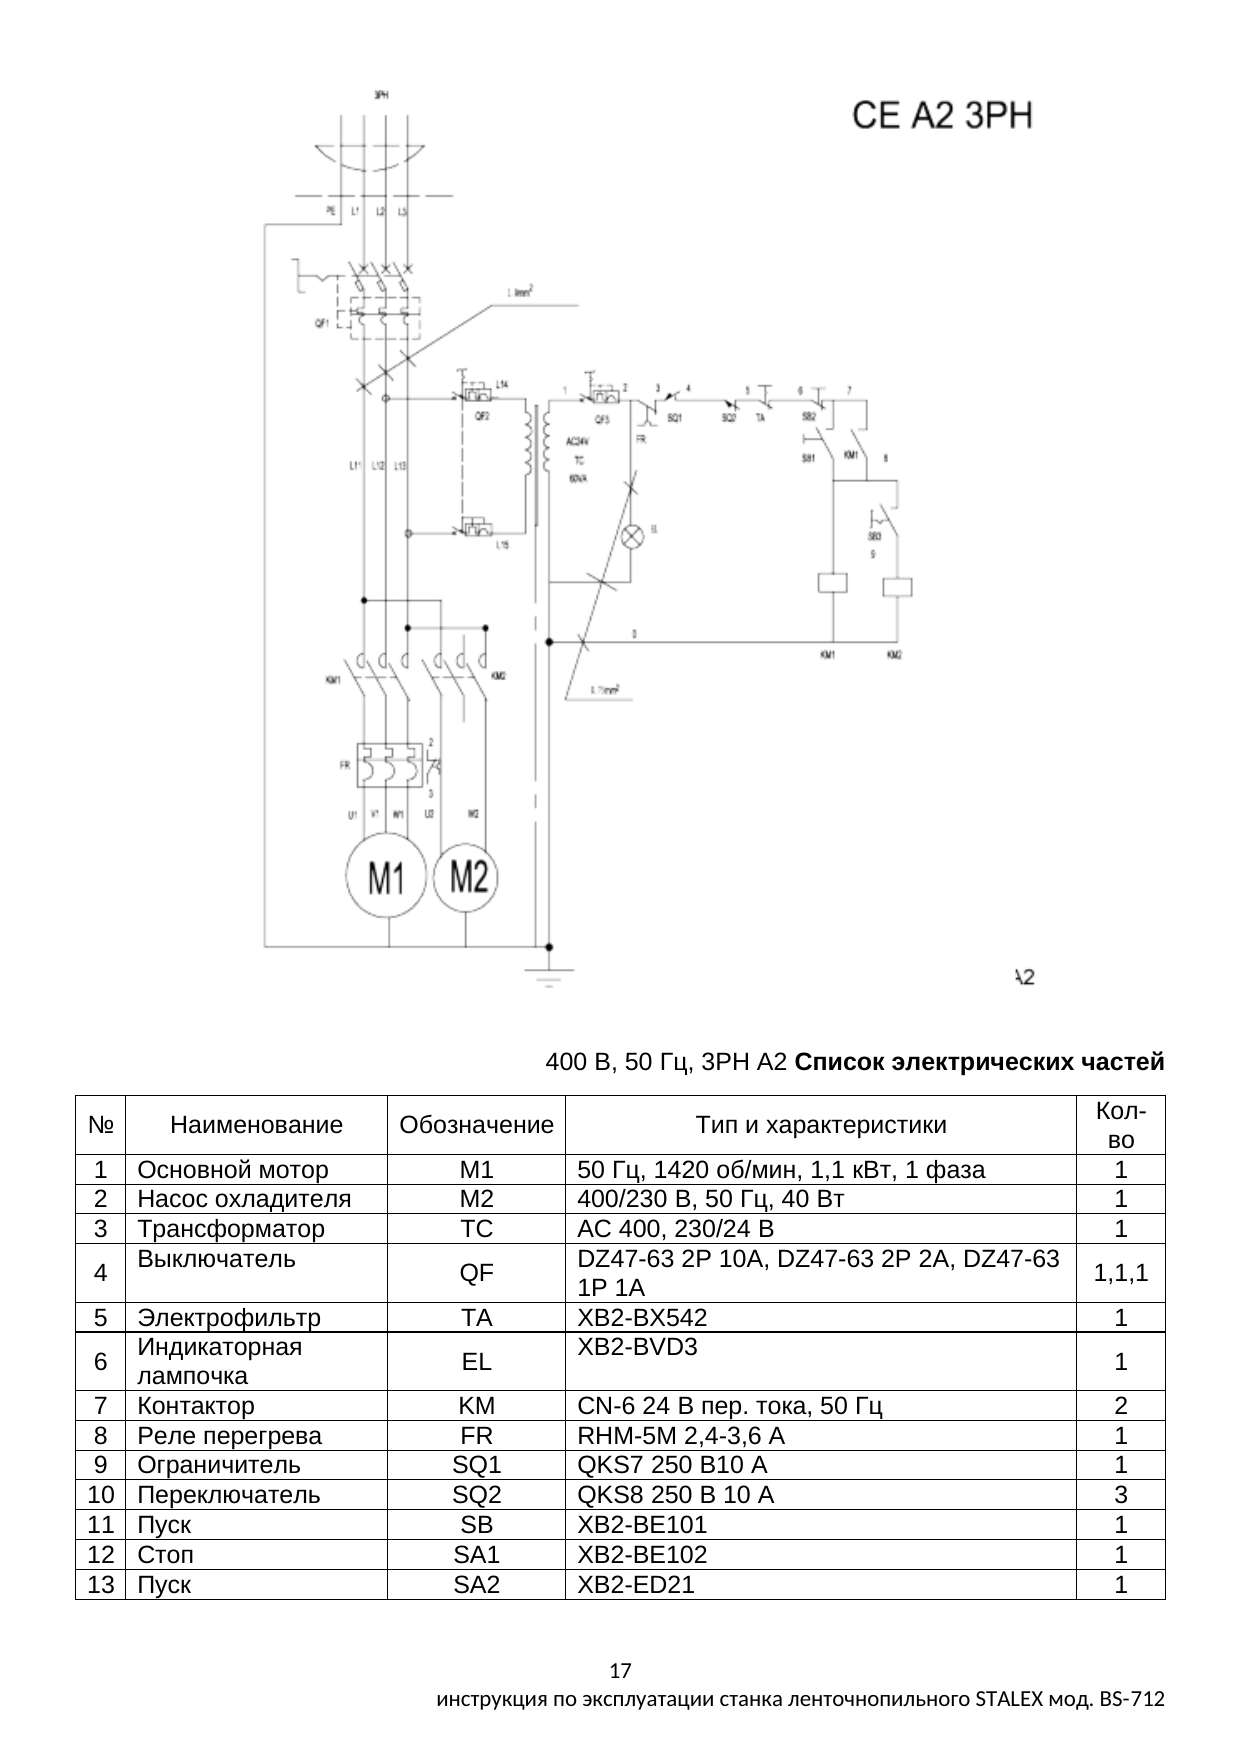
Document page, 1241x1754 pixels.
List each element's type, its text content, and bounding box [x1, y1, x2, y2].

table_cell 11 [76, 1510, 125, 1539]
table_cell Основной мотор [126, 1155, 387, 1183]
table_cell 1 [1077, 1570, 1165, 1598]
table_cell DZ47-63 2P 10A, DZ47-63 2P 2A, DZ47-63 1P 1A [566, 1244, 1076, 1302]
table_cell QKS7 250 В10 A [566, 1451, 1076, 1479]
table_cell 1 [1077, 1451, 1165, 1479]
table_cell 10 [76, 1480, 125, 1509]
table_header Кол-во [1077, 1096, 1165, 1154]
table_cell 1 [1077, 1333, 1165, 1390]
table_cell 4 [76, 1244, 125, 1302]
table_cell 1 [1077, 1155, 1165, 1183]
table_cell 13 [76, 1570, 125, 1598]
table_cell FR [388, 1421, 565, 1449]
table_cell 1,1,1 [1077, 1244, 1165, 1302]
table_cell KM [388, 1391, 565, 1420]
table_cell Пуск [126, 1570, 387, 1598]
table_cell 1 [1077, 1214, 1165, 1243]
text 400 В, 50 Гц, 3PH А2 Список электрических частей [75, 1047, 1165, 1076]
table_cell M2 [388, 1185, 565, 1213]
table_cell SA1 [388, 1540, 565, 1569]
table_cell Стоп [126, 1540, 387, 1569]
table_cell 2 [76, 1185, 125, 1213]
table_cell SQ1 [388, 1451, 565, 1479]
table_cell 1 [76, 1155, 125, 1183]
table_cell TC [388, 1214, 565, 1243]
table_cell SQ2 [388, 1480, 565, 1509]
table_cell M1 [388, 1155, 565, 1183]
table_cell 7 [76, 1391, 125, 1420]
table_cell Выключатель [126, 1244, 387, 1302]
table_cell Реле перегрева [126, 1421, 387, 1449]
table_cell SB [388, 1510, 565, 1539]
table_cell 12 [76, 1540, 125, 1569]
table_cell 9 [76, 1451, 125, 1479]
table_header № [76, 1096, 125, 1154]
table_cell XB2-BE102 [566, 1540, 1076, 1569]
table_cell 400/230 В, 50 Гц, 40 Вт [566, 1185, 1076, 1213]
table_cell 1 [1077, 1540, 1165, 1569]
table_cell Индикаторная лампочка [126, 1333, 387, 1390]
table_cell QF [388, 1244, 565, 1302]
table_cell SA2 [388, 1570, 565, 1598]
table_cell 1 [1077, 1303, 1165, 1331]
table_cell 5 [76, 1303, 125, 1331]
table_cell 1 [1077, 1510, 1165, 1539]
table_cell 3 [1077, 1480, 1165, 1509]
table_cell CN-6 24 В пер. тока, 50 Гц [566, 1391, 1076, 1420]
table_cell Ограничитель [126, 1451, 387, 1479]
table_header Наименование [126, 1096, 387, 1154]
table_cell TA [388, 1303, 565, 1331]
table_cell XB2-BVD3 [566, 1333, 1076, 1390]
table_cell 1 [1077, 1185, 1165, 1213]
table_cell 8 [76, 1421, 125, 1449]
table_cell Электрофильтр [126, 1303, 387, 1331]
table_cell EL [388, 1333, 565, 1390]
table_cell 1 [1077, 1421, 1165, 1449]
table_header Тип и характеристики [566, 1096, 1076, 1154]
table_cell AC 400, 230/24 В [566, 1214, 1076, 1243]
table_cell 50 Гц, 1420 об/мин, 1,1 кВт, 1 фаза [566, 1155, 1076, 1183]
table_cell Насос охладителя [126, 1185, 387, 1213]
table_cell RHM-5M 2,4-3,6 A [566, 1421, 1076, 1449]
table_cell 3 [76, 1214, 125, 1243]
picture [194, 75, 1046, 1003]
table_cell QKS8 250 В 10 A [566, 1480, 1076, 1509]
table_cell 2 [1077, 1391, 1165, 1420]
table_cell Трансформатор [126, 1214, 387, 1243]
table_cell 6 [76, 1333, 125, 1390]
table_cell Пуск [126, 1510, 387, 1539]
table_cell XB2-BX542 [566, 1303, 1076, 1331]
table_cell Контактор [126, 1391, 387, 1420]
table_cell XB2-ED21 [566, 1570, 1076, 1598]
table_cell Переключатель [126, 1480, 387, 1509]
table_cell XB2-BE101 [566, 1510, 1076, 1539]
table_header Обозначение [388, 1096, 565, 1154]
